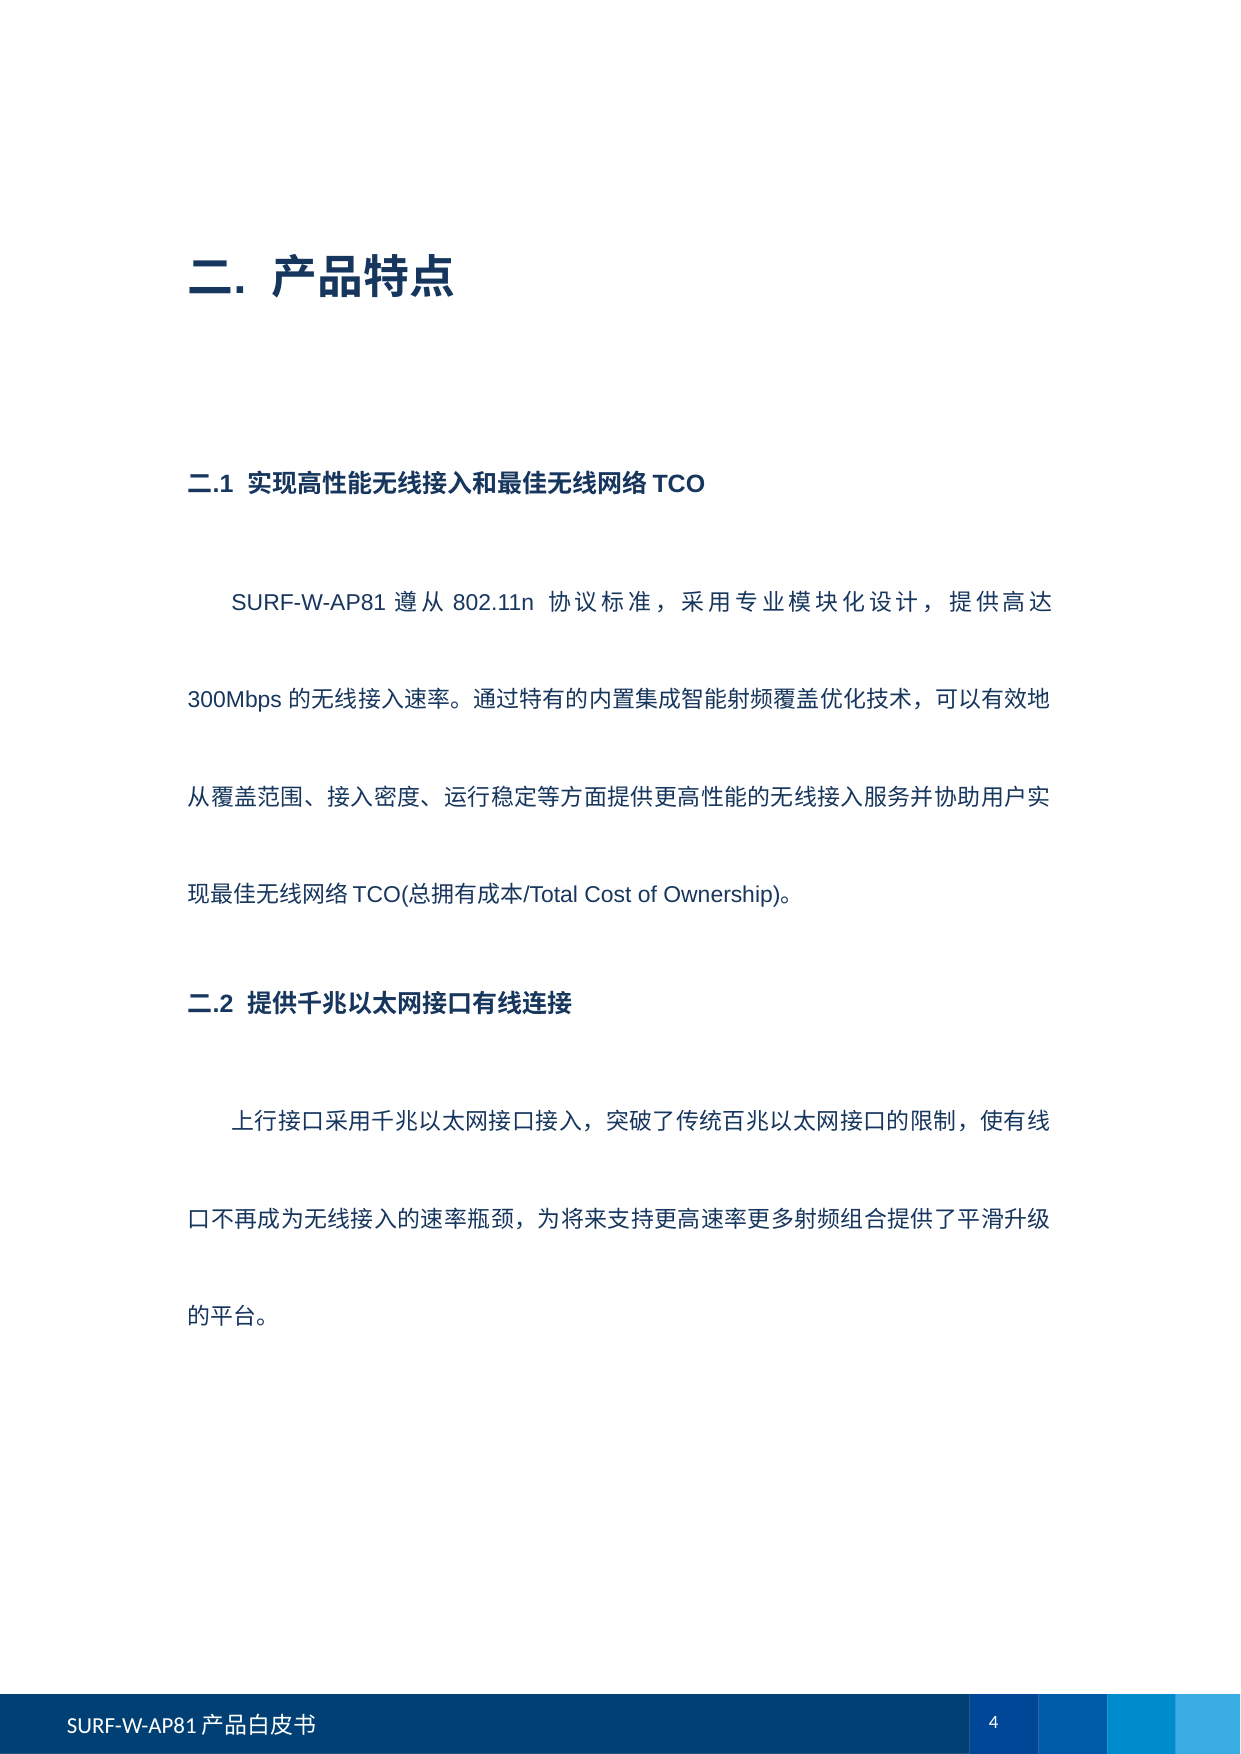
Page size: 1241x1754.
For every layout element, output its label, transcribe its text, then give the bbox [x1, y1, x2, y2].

picture [0, 1693, 1107, 1754]
text 实现高性能无线接入和最佳无线网络TCO [187, 449, 1053, 514]
text 上行接口采用千兆以太网接口接入，突破了传统百兆以太网接口的限制，使有线口不再成为无线接入的速率瓶颈，为将来支持更高速率更多射频组合提供了平滑升级的平台。 [187, 1087, 1053, 1347]
text 产品特点 [187, 224, 1053, 322]
text SURF-W-AP81遵从802.11n 协议标准，采用专业模块化设计，提供高达300Mbps 的无线接入速率。通过特有的内置集成智能射频覆盖优化技术，可以有效地从覆盖范围、接入密度、运行稳定等方面提供更高性能的无线接入服务并协助用户实现最佳无线网络TCO(总拥有成本/Total Cost of Ownership)。 [187, 568, 1053, 925]
text 提供千兆以太网接口有线连接 [187, 969, 1053, 1034]
picture [1176, 1693, 1241, 1754]
